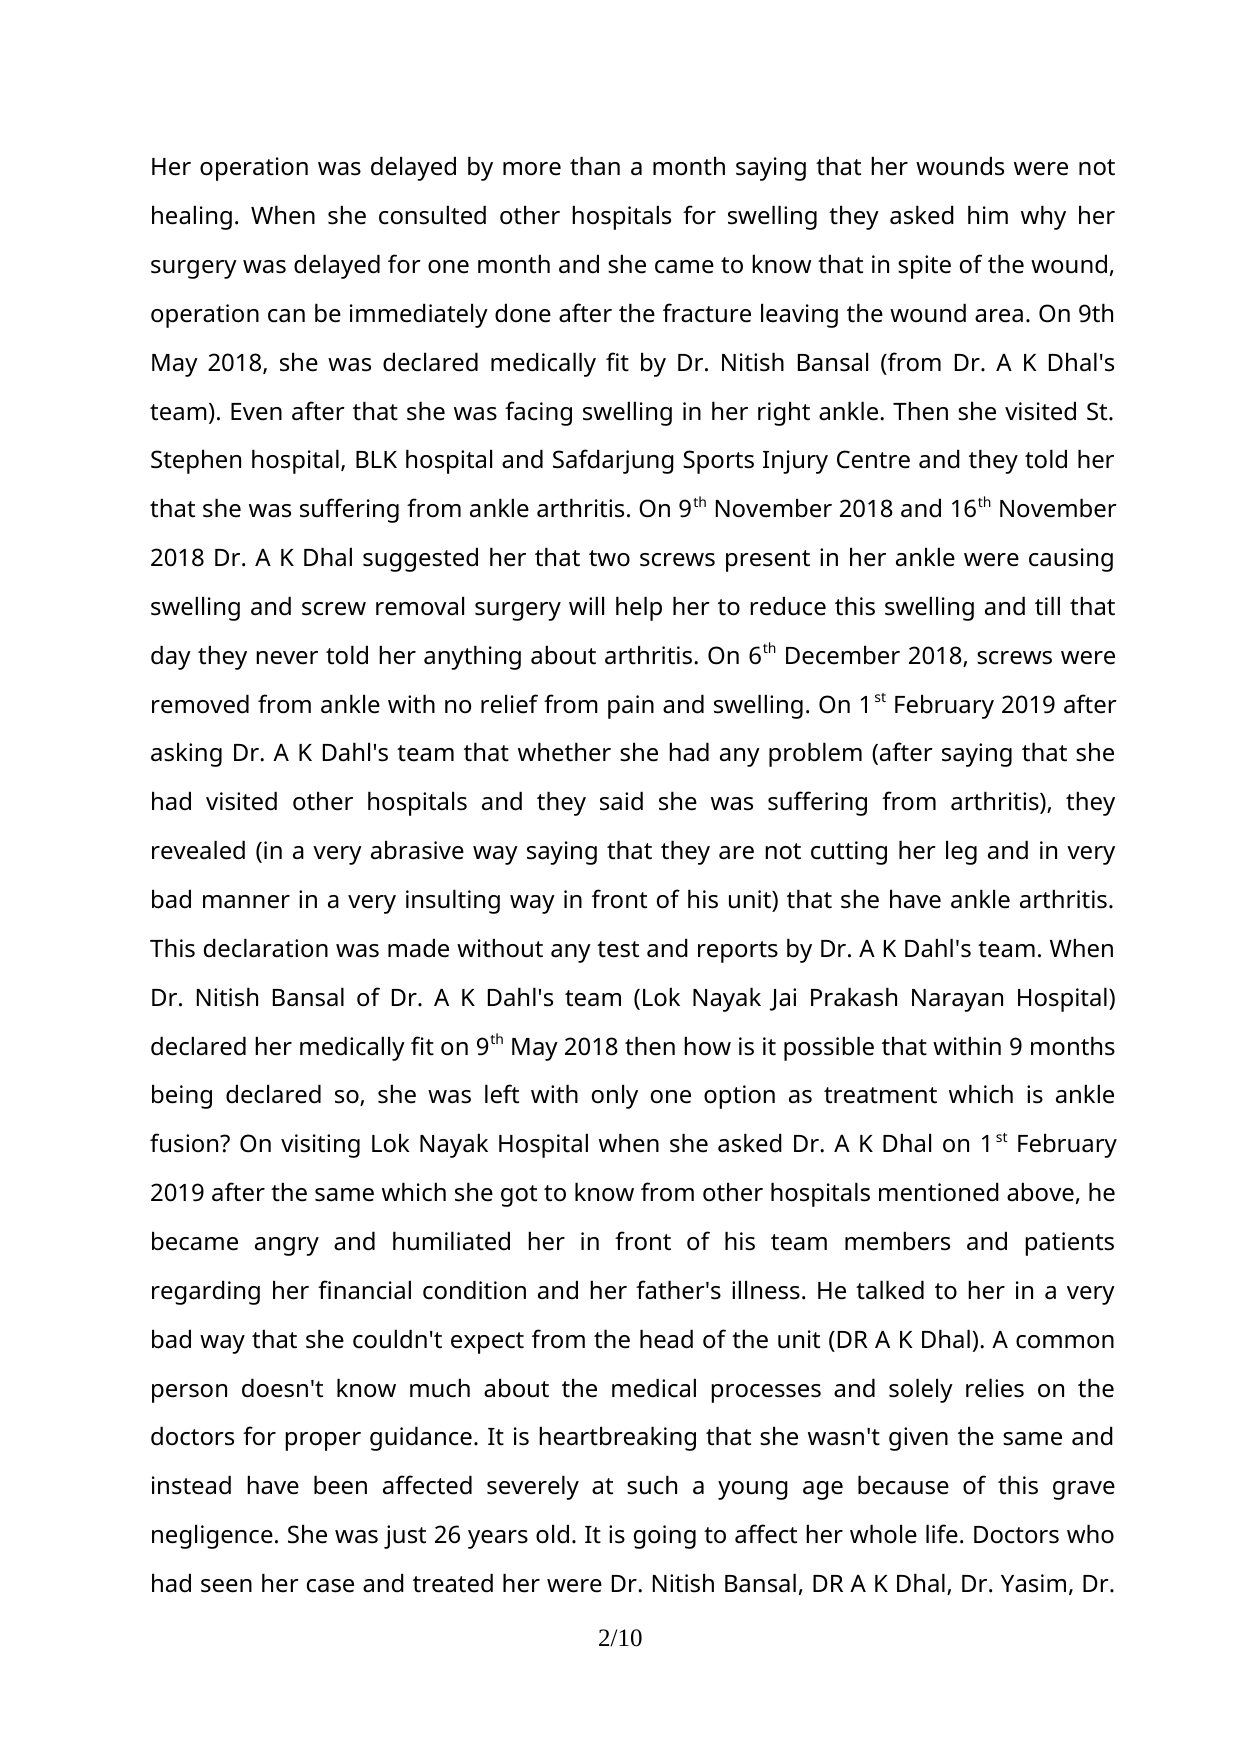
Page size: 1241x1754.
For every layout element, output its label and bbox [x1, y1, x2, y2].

text [150, 150, 1117, 1599]
